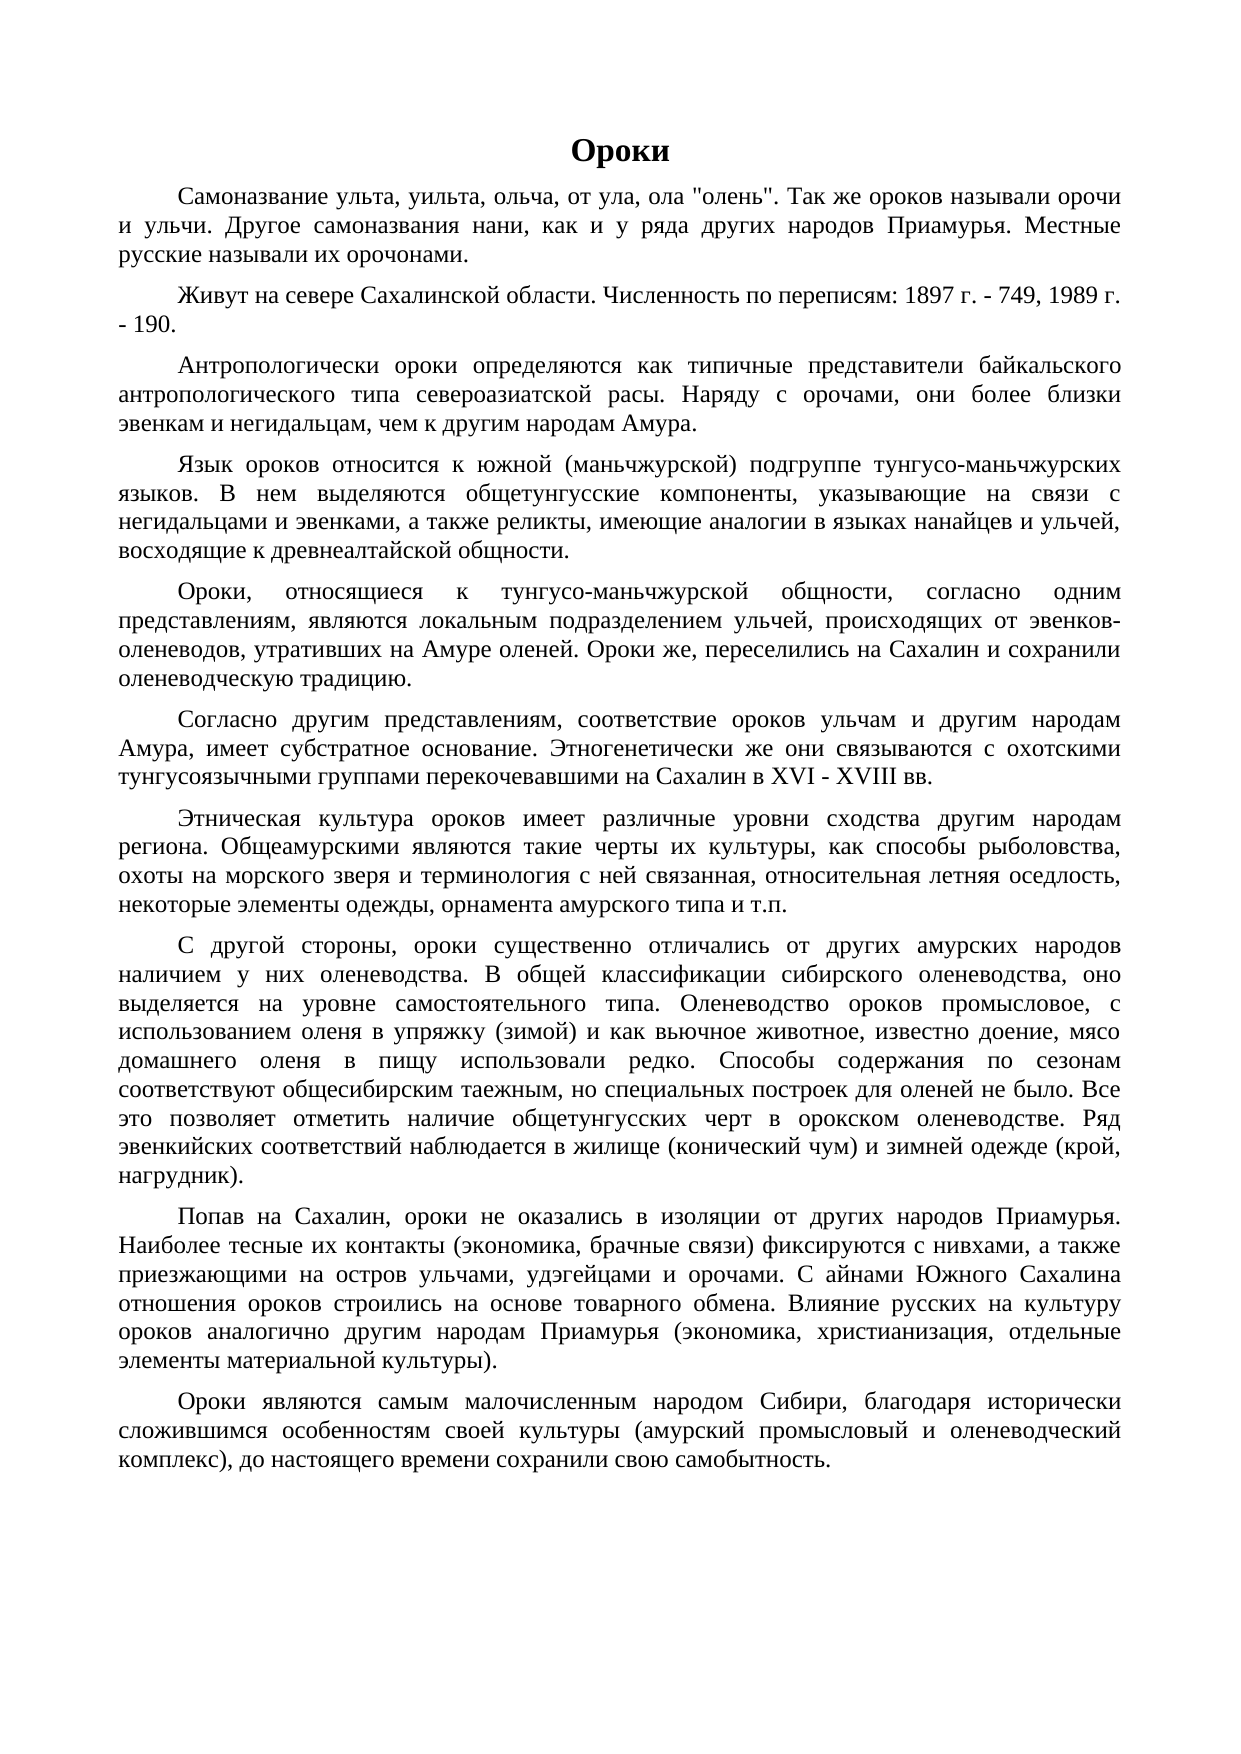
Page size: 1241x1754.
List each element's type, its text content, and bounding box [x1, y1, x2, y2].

text Согласно другим представлениям, соответствие ороков ульчам и другим народам Амура, имеет субстратное основание. Этногенетически же они связываются с охотскими тунгусоязычными группами перекочевавшими на Сахалин в ХVI - ХVIII вв. [118, 704, 1122, 790]
text Ороки [118, 131, 1122, 169]
text Ороки являются самым малочисленным народом Сибири, благодаря исторически сложившимся особенностям своей культуры (амурский промысловый и оленеводческий комплекс), до настоящего времени сохранили свою самобытность. [118, 1386, 1122, 1473]
text Живут на севере Сахалинской области. Численность по переписям: 1897 г. - 749, 1989 г. - 190. [118, 280, 1122, 338]
text Ороки, относящиеся к тунгусо-маньчжурской общности, согласно одним представлениям, являются локальным подразделением ульчей, происходящих от эвенков-оленеводов, утративших на Амуре оленей. Ороки же, переселились на Сахалин и сохранили оленеводческую традицию. [118, 576, 1122, 691]
text Самоназвание ульта, уильта, ольча, от ула, ола "олень". Так же ороков называли орочи и ульчи. Другое самоназвания нани, как и у ряда других народов Приамурья. Местные русские называли их орочонами. [118, 181, 1122, 268]
text Антропологически ороки определяются как типичные представители байкальского антропологического типа североазиатской расы. Наряду с орочами, они более близки эвенкам и негидальцам, чем к другим народам Амура. [118, 350, 1122, 436]
text Попав на Сахалин, ороки не оказались в изоляции от других народов Приамурья. Наиболее тесные их контакты (экономика, брачные связи) фиксируются с нивхами, а также приезжающими на остров ульчами, удэгейцами и орочами. С айнами Южного Сахалина отношения ороков строились на основе товарного обмена. Влияние русских на культуру ороков аналогично другим народам Приамурья (экономика, христианизация, отдельные элементы материальной культуры). [118, 1201, 1122, 1374]
text Этническая культура ороков имеет различные уровни сходства другим народам региона. Общеамурскими являются такие черты их культуры, как способы рыболовства, охоты на морского зверя и терминология с ней связанная, относительная летняя оседлость, некоторые элементы одежды, орнамента амурского типа и т.п. [118, 803, 1122, 918]
text Язык ороков относится к южной (маньчжурской) подгруппе тунгусо-маньчжурских языков. В нем выделяются общетунгусские компоненты, указывающие на связи с негидальцами и эвенками, а также реликты, имеющие аналогии в языках нанайцев и ульчей, восходящие к древнеалтайской общности. [118, 449, 1122, 564]
text С другой стороны, ороки существенно отличались от других амурских народов наличием у них оленеводства. В общей классификации сибирского оленеводства, оно выделяется на уровне самостоятельного типа. Оленеводство ороков промысловое, с использованием оленя в упряжку (зимой) и как вьючное животное, известно доение, мясо домашнего оленя в пищу использовали редко. Способы содержания по сезонам соответствуют общесибирским таежным, но специальных построек для оленей не было. Все это позволяет отметить наличие общетунгусских черт в орокском оленеводстве. Ряд эвенкийских соответствий наблюдается в жилище (конический чум) и зимней одежде (крой, нагрудник). [118, 930, 1122, 1189]
